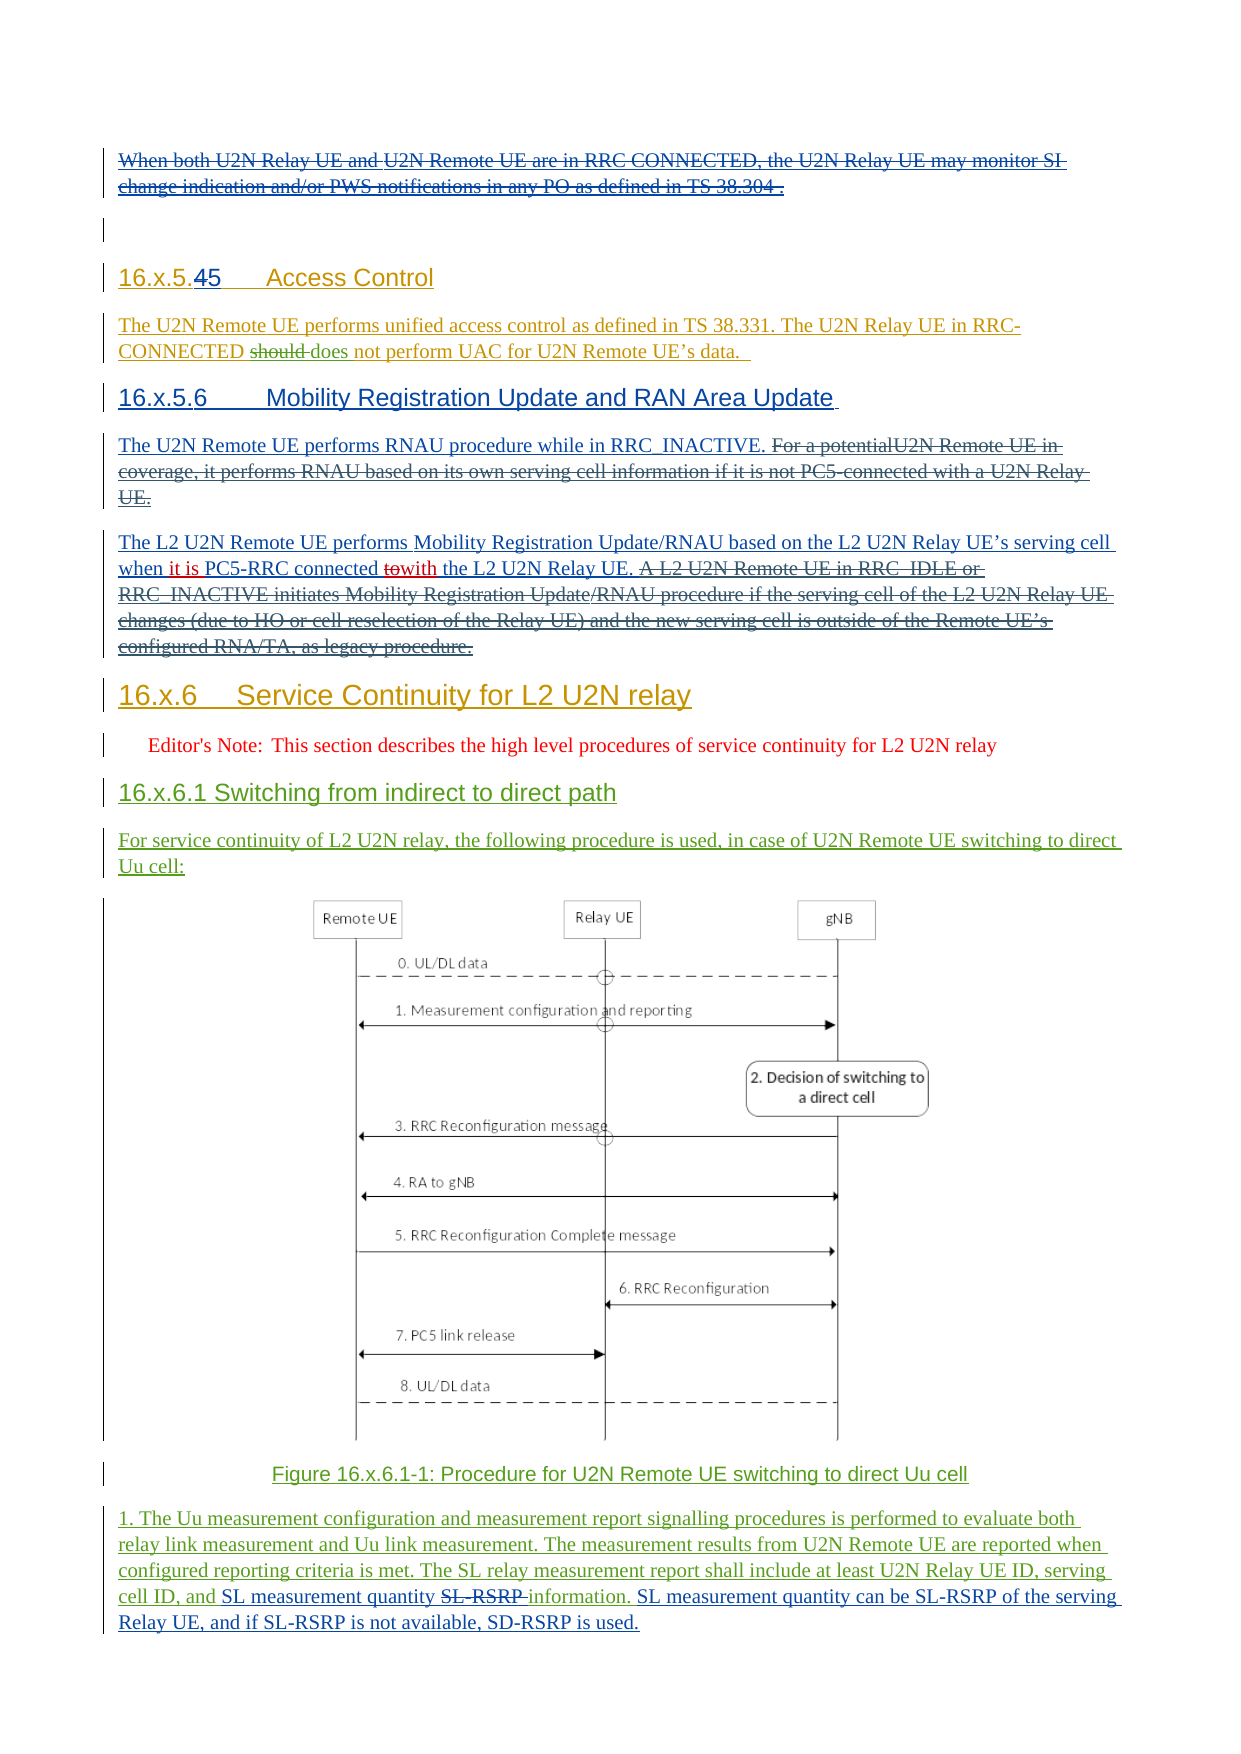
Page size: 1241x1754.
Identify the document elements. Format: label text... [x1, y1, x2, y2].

text Editor's Note: This section describes the high level procedures of service continuity for L2 U2N relay [148, 733, 1122, 757]
